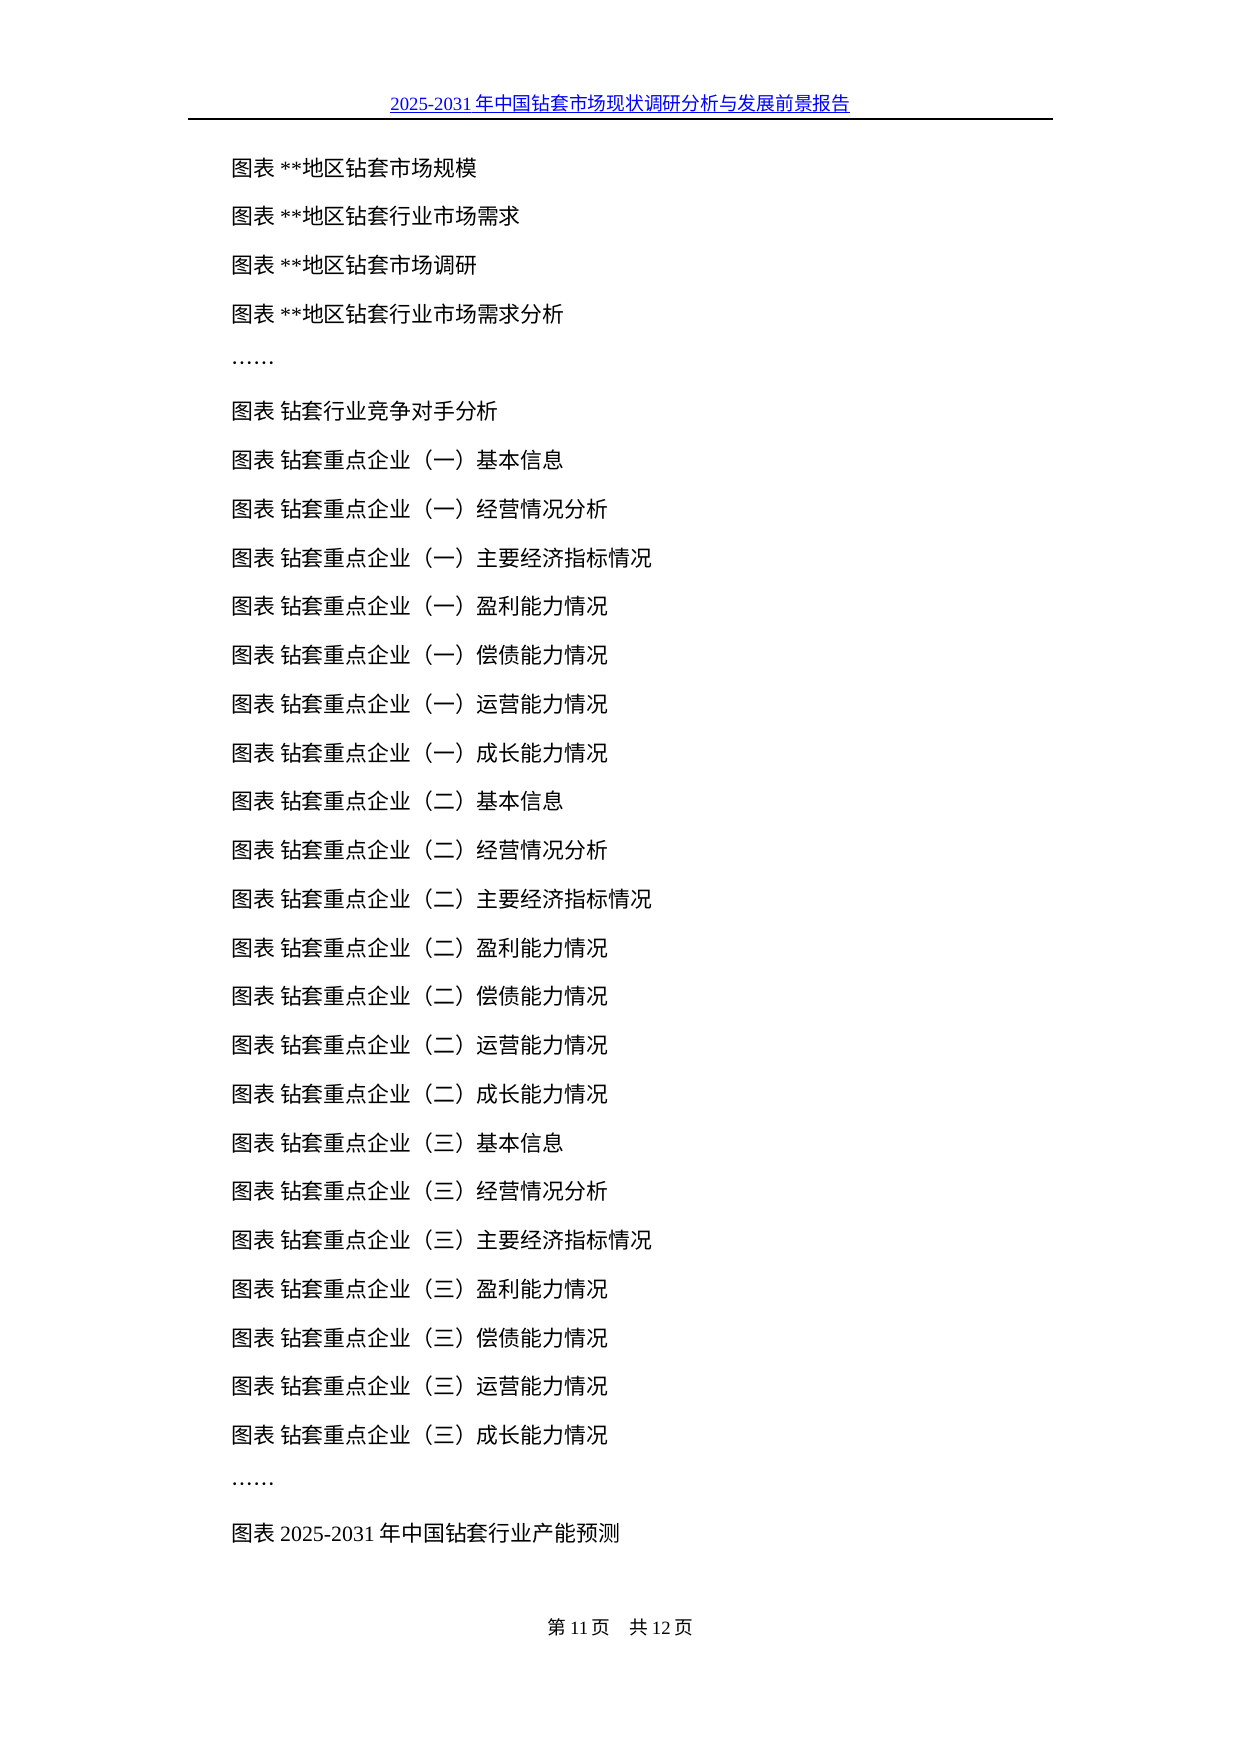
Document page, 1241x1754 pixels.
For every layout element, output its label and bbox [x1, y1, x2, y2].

text [187, 150, 1053, 1548]
